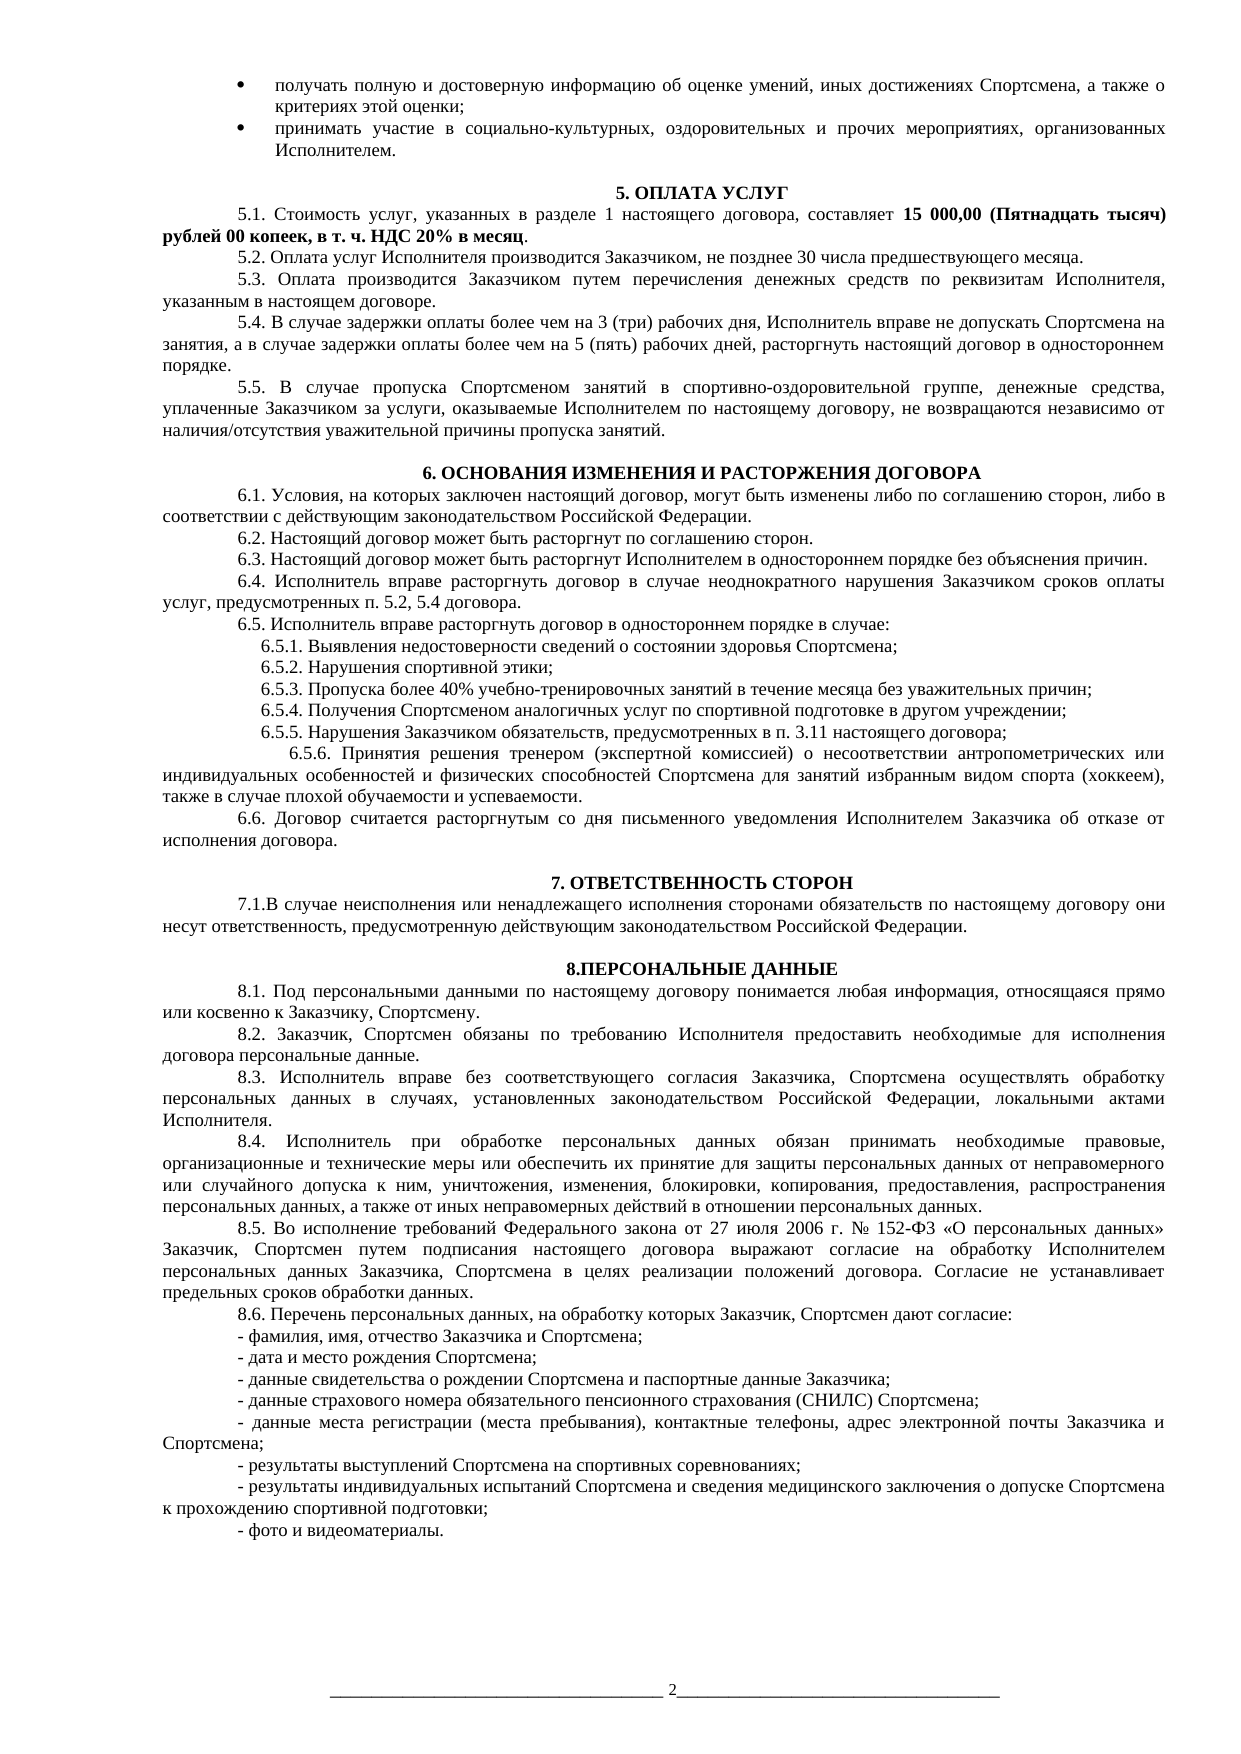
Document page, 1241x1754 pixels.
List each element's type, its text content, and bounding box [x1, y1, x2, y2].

text 8.ПЕРСОНАЛЬНЫЕ ДАННЫЕ [162, 958, 1167, 979]
list получать полную и достоверную информацию об оценке умений, иных достижениях Спортсмена, а также о критериях этой оценки; [237, 74, 1167, 117]
text 6.5.5. Нарушения Заказчиком обязательств, предусмотренных в п. 3.11 настоящего договора; [162, 721, 1167, 742]
text 7. ОТВЕТСТВЕННОСТЬ СТОРОН [162, 872, 1167, 893]
text - дата и место рождения Спортсмена; [162, 1346, 1167, 1368]
text 5.5. В случае пропуска Спортсменом занятий в спортивно-оздоровительной группе, денежные средства, уплаченные Заказчиком за услуги, оказываемые Исполнителем по настоящему договору, не возвращаются независимо от наличия/отсутствия уважительной причины пропуска занятий. [162, 376, 1167, 440]
text 6.5.1. Выявления недостоверности сведений о состоянии здоровья Спортсмена; [162, 634, 1167, 656]
text 6.3. Настоящий договор может быть расторгнут Исполнителем в одностороннем порядке без объяснения причин. [162, 548, 1167, 570]
text 6.6. Договор считается расторгнутым со дня письменного уведомления Исполнителем Заказчика об отказе от исполнения договора. [162, 807, 1167, 850]
text - данные страхового номера обязательного пенсионного страхования (СНИЛС) Спортсмена; [162, 1389, 1167, 1411]
text 6.2. Настоящий договор может быть расторгнут по соглашению сторон. [162, 527, 1167, 548]
text 5.4. В случае задержки оплаты более чем на 3 (три) рабочих дня, Исполнитель вправе не допускать Спортсмена на занятия, а в случае задержки оплаты более чем на 5 (пять) рабочих дней, расторгнуть настоящий договор в одностороннем порядке. [162, 311, 1167, 376]
text 6.4. Исполнитель вправе расторгнуть договор в случае неоднократного нарушения Заказчиком сроков оплаты услуг, предусмотренных п. 5.2, 5.4 договора. [162, 570, 1167, 613]
text 7.1.В случае неисполнения или ненадлежащего исполнения сторонами обязательств по настоящему договору они несут ответственность, предусмотренную действующим законодательством Российской Федерации. [162, 893, 1167, 936]
text 6.5.2. Нарушения спортивной этики; [162, 656, 1167, 678]
text 5. ОПЛАТА УСЛУГ [162, 182, 1167, 203]
text - результаты индивидуальных испытаний Спортсмена и сведения медицинского заключения о допуске Спортсмена к прохождению спортивной подготовки; [162, 1475, 1167, 1518]
text 6.1. Условия, на которых заключен настоящий договор, могут быть изменены либо по соглашению сторон, либо в соответствии с действующим законодательством Российской Федерации. [162, 483, 1167, 527]
text 8.4. Исполнитель при обработке персональных данных обязан принимать необходимые правовые, организационные и технические меры или обеспечить их принятие для защиты персональных данных от неправомерного или случайного допуска к ним, уничтожения, изменения, блокировки, копирования, предоставления, распространения персональных данных, а также от иных неправомерных действий в отношении персональных данных. [162, 1130, 1167, 1217]
text 8.2. Заказчик, Спортсмен обязаны по требованию Исполнителя предоставить необходимые для исполнения договора персональные данные. [162, 1023, 1167, 1066]
text 8.3. Исполнитель вправе без соответствующего согласия Заказчика, Спортсмена осуществлять обработку персональных данных в случаях, установленных законодательством Российской Федерации, локальными актами Исполнителя. [162, 1066, 1167, 1130]
text 6.5.4. Получения Спортсменом аналогичных услуг по спортивной подготовке в другом учреждении; [162, 699, 1167, 721]
text - фото и видеоматериалы. [162, 1518, 1167, 1540]
text - результаты выступлений Спортсмена на спортивных соревнованиях; [162, 1454, 1167, 1475]
text - фамилия, имя, отчество Заказчика и Спортсмена; [162, 1324, 1167, 1346]
text 8.6. Перечень персональных данных, на обработку которых Заказчик, Спортсмен дают согласие: [162, 1303, 1167, 1324]
text 5.3. Оплата производится Заказчиком путем перечисления денежных средств по реквизитам Исполнителя, указанным в настоящем договоре. [162, 268, 1167, 311]
text 6.5.3. Пропуска более 40% учебно-тренировочных занятий в течение месяца без уважительных причин; [162, 678, 1167, 699]
text 8.5. Во исполнение требований Федерального закона от 27 июля 2006 г. № 152-Ф3 «О персональных данных» Заказчик, Спортсмен путем подписания настоящего договора выражают согласие на обработку Исполнителем персональных данных Заказчика, Спортсмена в целях реализации положений договора. Согласие не устанавливает предельных сроков обработки данных. [162, 1217, 1167, 1303]
text 6.5.6. Принятия решения тренером (экспертной комиссией) о несоответствии антропометрических или индивидуальных особенностей и физических способностей Спортсмена для занятий избранным видом спорта (хоккеем), также в случае плохой обучаемости и успеваемости. [162, 742, 1167, 807]
list принимать участие в социально-культурных, оздоровительных и прочих мероприятиях, организованных Исполнителем. [237, 117, 1167, 160]
text 6.5. Исполнитель вправе расторгнуть договор в одностороннем порядке в случае: [162, 613, 1167, 634]
text 5.2. Оплата услуг Исполнителя производится Заказчиком, не позднее 30 числа предшествующего месяца. [162, 246, 1167, 268]
text 5.1. Стоимость услуг, указанных в разделе 1 настоящего договора, составляет 15 000,00 (Пятнадцать тысяч) рублей 00 копеек, в т. ч. НДС 20% в месяц. [162, 203, 1167, 246]
text 6. ОСНОВАНИЯ ИЗМЕНЕНИЯ И РАСТОРЖЕНИЯ ДОГОВОРА [162, 462, 1167, 483]
text 8.1. Под персональными данными по настоящему договору понимается любая информация, относящаяся прямо или косвенно к Заказчику, Спортсмену. [162, 979, 1167, 1023]
text - данные свидетельства о рождении Спортсмена и паспортные данные Заказчика; [162, 1368, 1167, 1389]
text - данные места регистрации (места пребывания), контактные телефоны, адрес электронной почты Заказчика и Спортсмена; [162, 1411, 1167, 1454]
